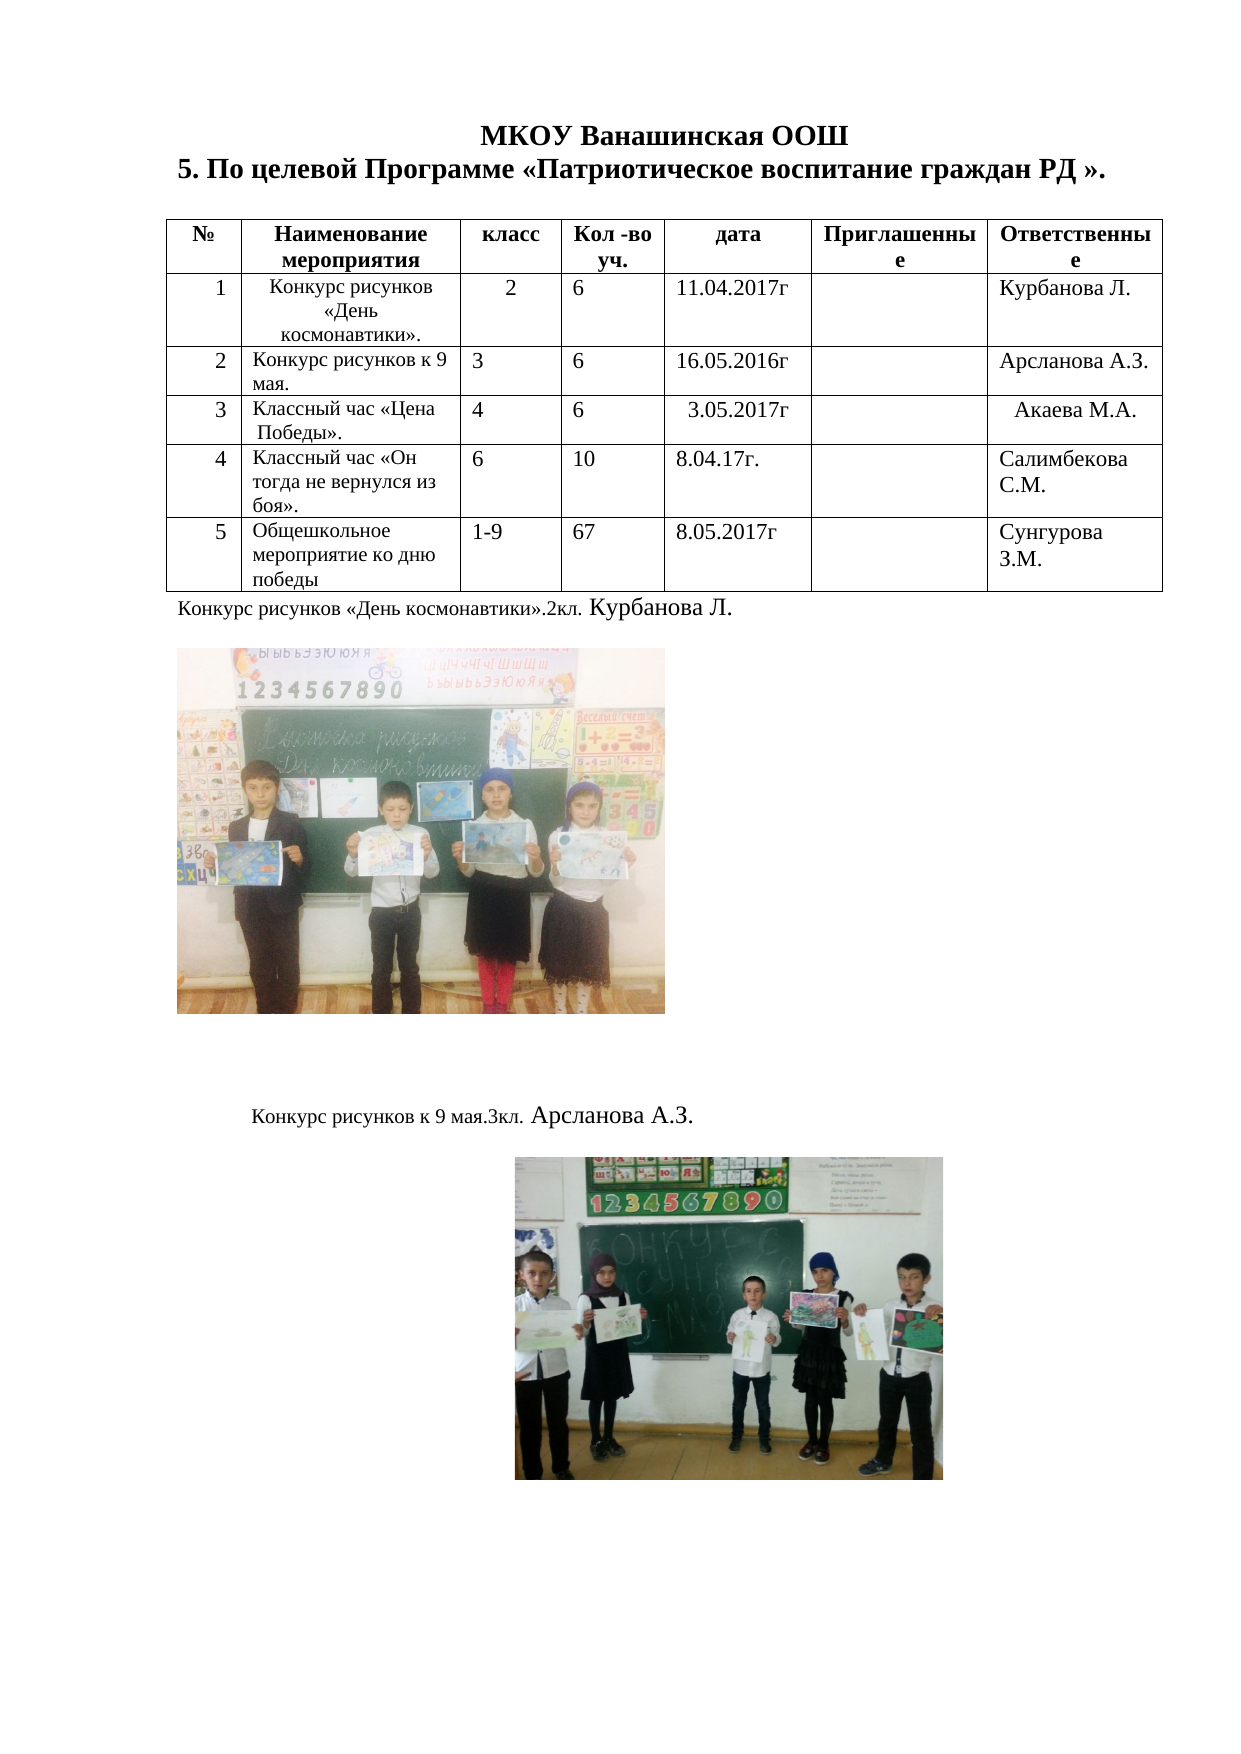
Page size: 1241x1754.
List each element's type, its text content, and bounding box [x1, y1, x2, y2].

table_header Наименование мероприятия [242, 220, 460, 272]
table_header № [167, 220, 241, 272]
table_cell 5 [167, 518, 241, 591]
table_cell 6 [562, 347, 664, 395]
table_cell Конкурс рисунков «День космонавтики». [242, 274, 460, 346]
table_header дата [665, 220, 811, 272]
table_cell 2 [167, 347, 241, 395]
table_cell 6 [562, 274, 664, 346]
table_header класс [461, 220, 561, 272]
table_cell 4 [167, 445, 241, 517]
table_cell 1-9 [461, 518, 561, 591]
table_cell 1 [167, 274, 241, 346]
table_cell 67 [562, 518, 664, 591]
table_cell Салимбекова С.М. [988, 445, 1162, 517]
table_header Приглашенные [812, 220, 987, 272]
table_cell 16.05.2016г [665, 347, 811, 395]
table_cell [812, 445, 987, 517]
text Конкурс рисунков к 9 мая.3кл. Арсланова А.З. [177, 1100, 1152, 1129]
table_cell Классный час «Цена Победы». [242, 396, 460, 444]
table_cell 4 [461, 396, 561, 444]
table_cell Конкурс рисунков к 9 мая. [242, 347, 460, 395]
table_cell 3 [167, 396, 241, 444]
table_cell Арсланова А.З. [988, 347, 1162, 395]
table_cell [812, 274, 987, 346]
table_cell 2 [461, 274, 561, 346]
table_cell [812, 396, 987, 444]
table_cell 11.04.2017г [665, 274, 811, 346]
table_cell [812, 518, 987, 591]
table_header Ответственные [988, 220, 1162, 272]
table_cell Классный час «Он тогда не вернулся из боя». [242, 445, 460, 517]
text Конкурс рисунков «День космонавтики».2кл. Курбанова Л. [177, 592, 1152, 620]
table_header Кол -во уч. [562, 220, 664, 272]
table_cell 8.04.17г. [665, 445, 811, 517]
table_cell 6 [562, 396, 664, 444]
table_cell [812, 347, 987, 395]
table_cell 10 [562, 445, 664, 517]
table_cell 6 [461, 445, 561, 517]
table_cell 3.05.2017г [665, 396, 811, 444]
picture [177, 648, 665, 1014]
table_cell Акаева М.А. [988, 396, 1162, 444]
text 5. По целевой Программе «Патриотическое воспитание граждан РД ». [177, 152, 1152, 185]
table_cell Курбанова Л. [988, 274, 1162, 346]
table_cell 3 [461, 347, 561, 395]
table_cell Общешкольное мероприятие ко дню победы [242, 518, 460, 591]
table_cell Сунгурова З.М. [988, 518, 1162, 591]
table_cell 8.05.2017г [665, 518, 811, 591]
text МКОУ Ванашинская ООШ [177, 118, 1152, 152]
picture [514, 1157, 944, 1480]
